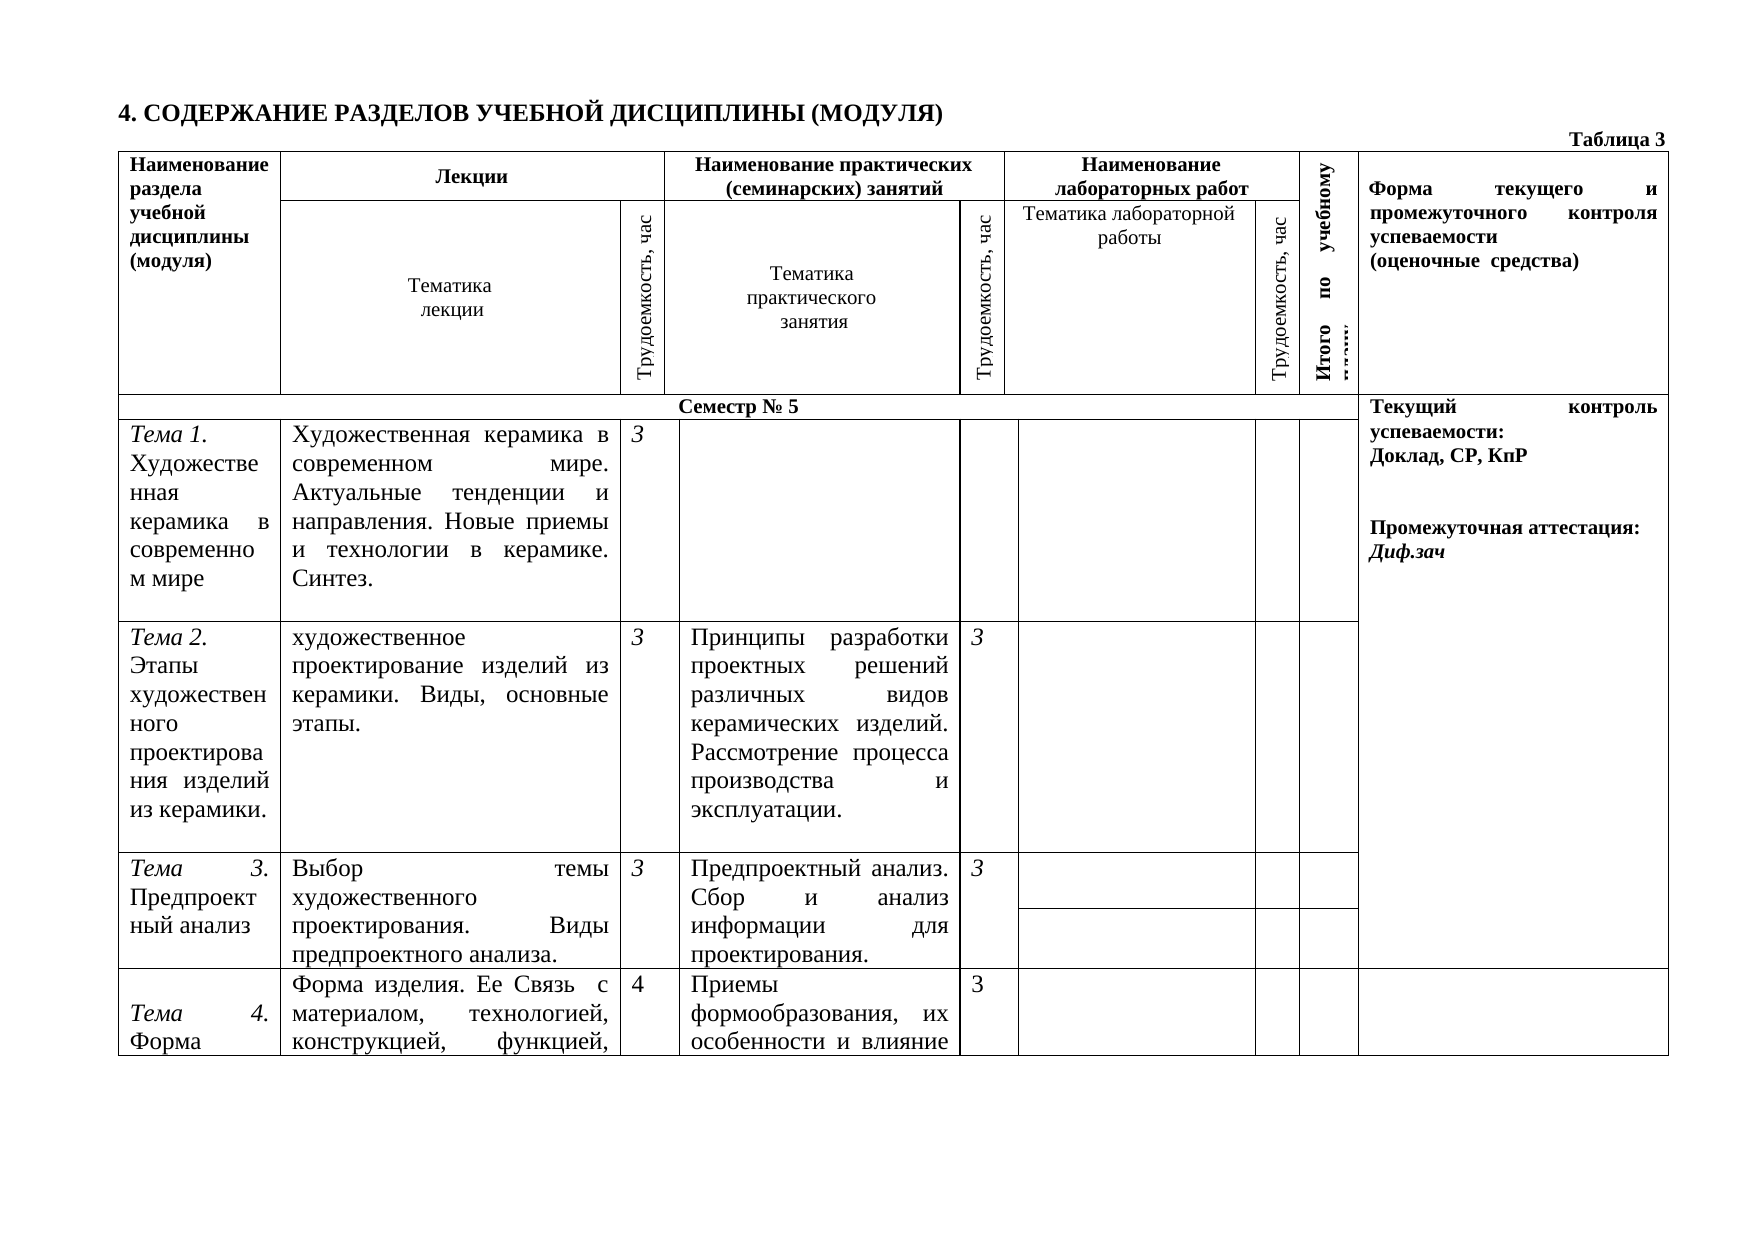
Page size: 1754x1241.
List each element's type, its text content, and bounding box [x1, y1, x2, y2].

table_cell 3 [621, 853, 679, 968]
table_cell [1300, 909, 1358, 968]
table_cell Текущий контроль успеваемости: Доклад, СР, КпР Промежуточная аттестация: Диф.зач [1359, 395, 1668, 968]
table_cell Предпроектный анализ. Сбор и анализ информации для проектирования. [680, 853, 959, 968]
table_header Итого по учебному плану [1300, 152, 1358, 393]
text 4. СОДЕРЖАНИЕ РАЗДЕЛОВ УЧЕБНОЙ ДИСЦИПЛИНЫ (МОДУЛЯ) [118, 98, 1665, 127]
table_cell Семестр № 5 [119, 395, 1358, 418]
table_cell Тематика лекции [281, 201, 620, 393]
table_cell [1019, 853, 1255, 908]
table_cell Трудоемкость, час [1256, 201, 1299, 393]
table_cell [1256, 909, 1299, 968]
table_cell 3 [961, 969, 1018, 1055]
table_cell [961, 420, 1018, 621]
table_header Наименование раздела учебной дисциплины (модуля) [119, 152, 280, 393]
table_cell Тематика лабораторной работы [1005, 201, 1255, 393]
table_cell [1300, 853, 1358, 908]
table_cell [1019, 909, 1255, 968]
table_cell Тема 1. Художественная керамика в современном мире [119, 420, 280, 621]
text Таблица 3 [118, 127, 1665, 151]
table_cell [1256, 420, 1299, 621]
table_cell [680, 420, 959, 621]
table_cell Принципы разработки проектных решений различных видов керамических изделий. Рассмотрение процесса производства и эксплуатации. [680, 622, 959, 852]
table_cell Выбор темы художественного проектирования. Виды предпроектного анализа. [281, 853, 620, 968]
table_cell [1019, 420, 1255, 621]
table_header Наименование лабораторных работ [1005, 152, 1299, 200]
table_header Лекции [281, 152, 664, 200]
table_cell Трудоемкость, час [621, 201, 664, 393]
table_cell Тема 2. Этапы художественного проектирования изделий из керамики. [119, 622, 280, 852]
table_header Наименование практических (семинарских) занятий [665, 152, 1004, 200]
table_cell [1300, 420, 1358, 621]
table_cell Тематика практического занятия [665, 201, 959, 393]
table_cell [1256, 622, 1299, 852]
table_cell [1300, 622, 1358, 852]
table_cell [1359, 969, 1668, 1055]
table_cell 3 [961, 622, 1018, 852]
table_cell [1256, 853, 1299, 908]
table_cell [680, 969, 959, 1055]
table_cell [281, 969, 620, 1055]
table_cell [1256, 969, 1299, 1055]
table_cell [1019, 622, 1255, 852]
table_header Форма текущего и промежуточного контроля успеваемости (оценочные средства) [1359, 152, 1668, 393]
table_cell 3 [621, 622, 679, 852]
table_cell художественное проектирование изделий из керамики. Виды, основные этапы. [281, 622, 620, 852]
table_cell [119, 969, 280, 1055]
table_cell [1300, 969, 1358, 1055]
table_cell 3 [621, 420, 679, 621]
table_cell Художественная керамика в современном мире. Актуальные тенденции и направления. Новые приемы и технологии в керамике. Синтез. [281, 420, 620, 621]
table_cell 4 [621, 969, 679, 1055]
table_cell Трудоемкость, час [961, 201, 1004, 393]
table_cell Тема 3. Предпроектный анализ [119, 853, 280, 968]
table_cell 3 [961, 853, 1018, 968]
table_cell [1019, 969, 1255, 1055]
